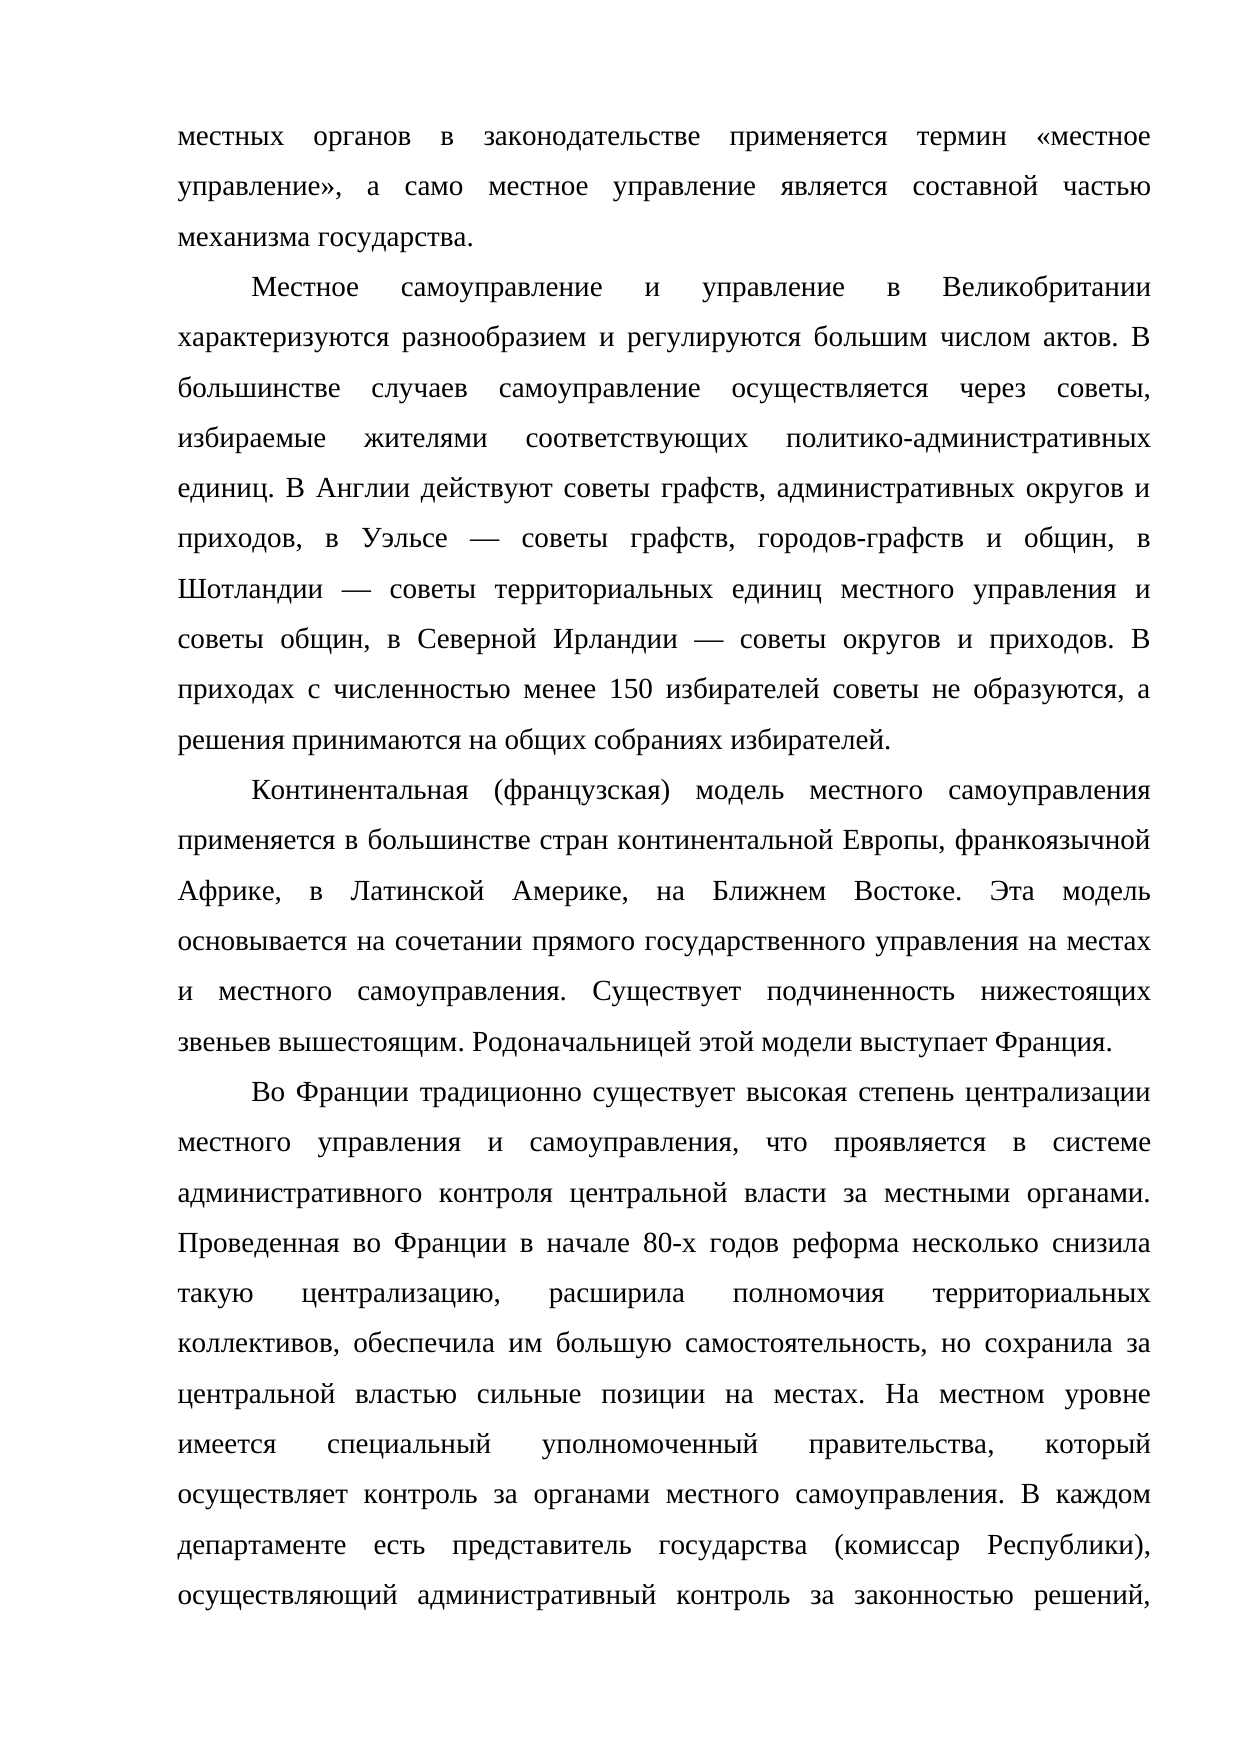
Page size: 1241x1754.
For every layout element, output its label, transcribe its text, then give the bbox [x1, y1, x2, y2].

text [177, 118, 1152, 252]
text Континентальная (французская) модель местного самоуправления применяется в большинстве стран континентальной Европы, франкоязычной Африке, в Латинской Америке, на Ближнем Востоке. Эта модель основывается на сочетании прямого государственного управления на местах и местного самоуправления. Существует подчиненность нижестоящих звеньев вышестоящим. Родоначальницей этой модели выступает Франция. [177, 772, 1152, 1057]
text Местное самоуправление и управление в Великобритании характеризуются разнообразием и регулируются большим числом актов. В большинстве случаев самоуправление осуществляется через советы, избираемые жителями соответствующих политико-административных единиц. В Англии действуют советы графств, административных округов и приходов, в Уэльсе — советы графств, городов-графств и общин, в Шотландии — советы территориальных единиц местного управления и советы общин, в Северной Ирландии — советы округов и приходов. В приходах с численностью менее 150 избирателей советы не образуются, а решения принимаются на общих собраниях избирателей. [177, 269, 1152, 755]
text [177, 1074, 1152, 1611]
